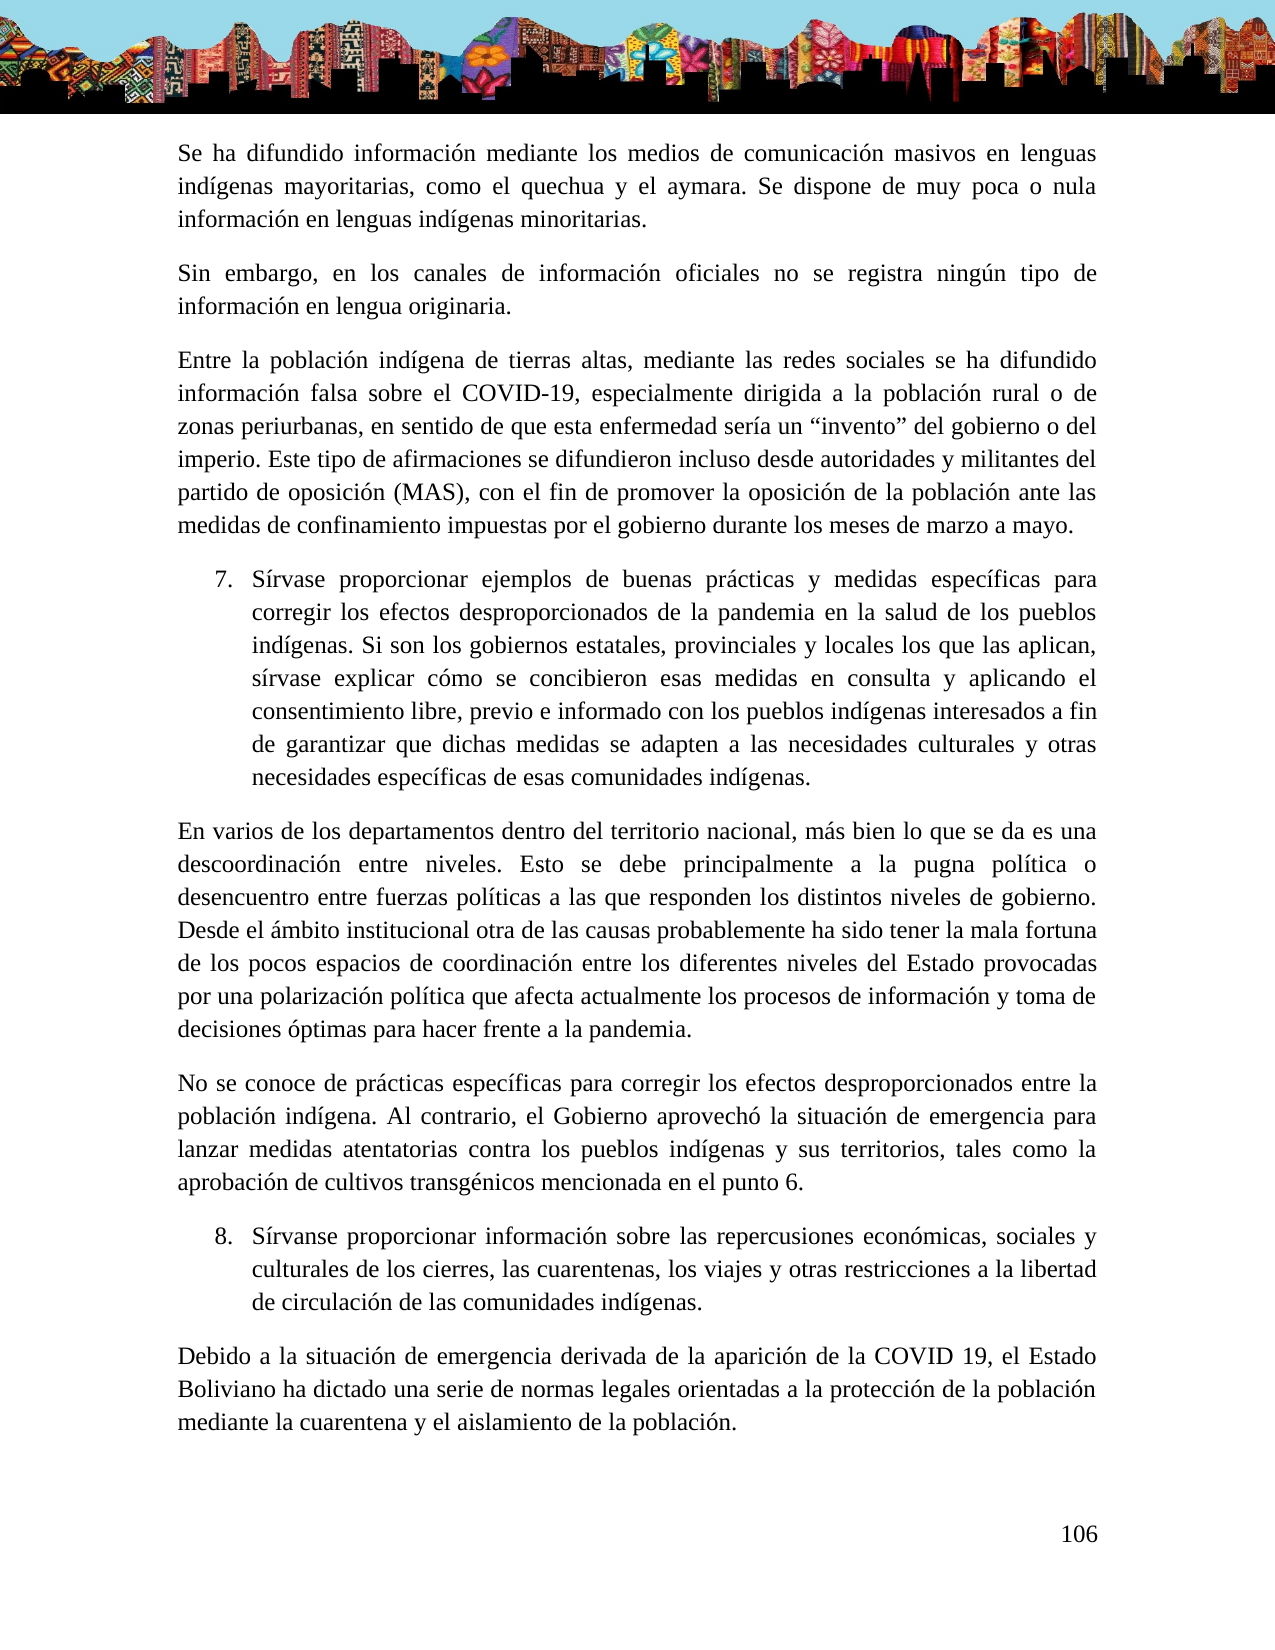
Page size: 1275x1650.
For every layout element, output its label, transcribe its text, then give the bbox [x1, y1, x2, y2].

picture [0, 0, 1275, 114]
text Debido a la situación de emergencia derivada de la aparición de la COVID 19, el Estado Boliviano ha dictado una serie de normas legales orientadas a la protección de la población mediante la cuarentena y el aislamiento de la población. [177, 1341, 1098, 1436]
text Entre la población indígena de tierras altas, mediante las redes sociales se ha difundido información falsa sobre el COVID-19, especialmente dirigida a la población rural o de zonas periurbanas, en sentido de que esta enfermedad sería un “invento” del gobierno o del imperio. Este tipo de afirmaciones se difundieron incluso desde autoridades y militantes del partido de oposición (MAS), con el fin de promover la oposición de la población ante las medidas de confinamiento impuestas por el gobierno durante los meses de marzo a mayo. [177, 345, 1098, 539]
text No se conoce de prácticas específicas para corregir los efectos desproporcionados entre la población indígena. Al contrario, el Gobierno aprovechó la situación de emergencia para lanzar medidas atentatorias contra los pueblos indígenas y sus territorios, tales como la aprobación de cultivos transgénicos mencionada en el punto 6. [177, 1068, 1098, 1196]
text En varios de los departamentos dentro del territorio nacional, más bien lo que se da es una descoordinación entre niveles. Esto se debe principalmente a la pugna política o desencuentro entre fuerzas políticas a las que responden los distintos niveles de gobierno. Desde el ámbito institucional otra de las causas probablemente ha sido tener la mala fortuna de los pocos espacios de coordinación entre los diferentes niveles del Estado provocadas por una polarización política que afecta actualmente los procesos de información y toma de decisiones óptimas para hacer frente a la pandemia. [177, 816, 1098, 1043]
list Sírvanse proporcionar información sobre las repercusiones económicas, sociales y culturales de los cierres, las cuarentenas, los viajes y otras restricciones a la libertad de circulación de las comunidades indígenas. [214, 1221, 1098, 1316]
list Sírvase proporcionar ejemplos de buenas prácticas y medidas específicas para corregir los efectos desproporcionados de la pandemia en la salud de los pueblos indígenas. Si son los gobiernos estatales, provinciales y locales los que las aplican, sírvase explicar cómo se concibieron esas medidas en consulta y aplicando el consentimiento libre, previo e informado con los pueblos indígenas interesados a fin de garantizar que dichas medidas se adapten a las necesidades culturales y otras necesidades específicas de esas comunidades indígenas. [214, 564, 1098, 791]
text Sin embargo, en los canales de información oficiales no se registra ningún tipo de información en lengua originaria. [177, 258, 1098, 320]
text Se ha difundido información mediante los medios de comunicación masivos en lenguas indígenas mayoritarias, como el quechua y el aymara. Se dispone de muy poca o nula información en lenguas indígenas minoritarias. [177, 138, 1098, 233]
